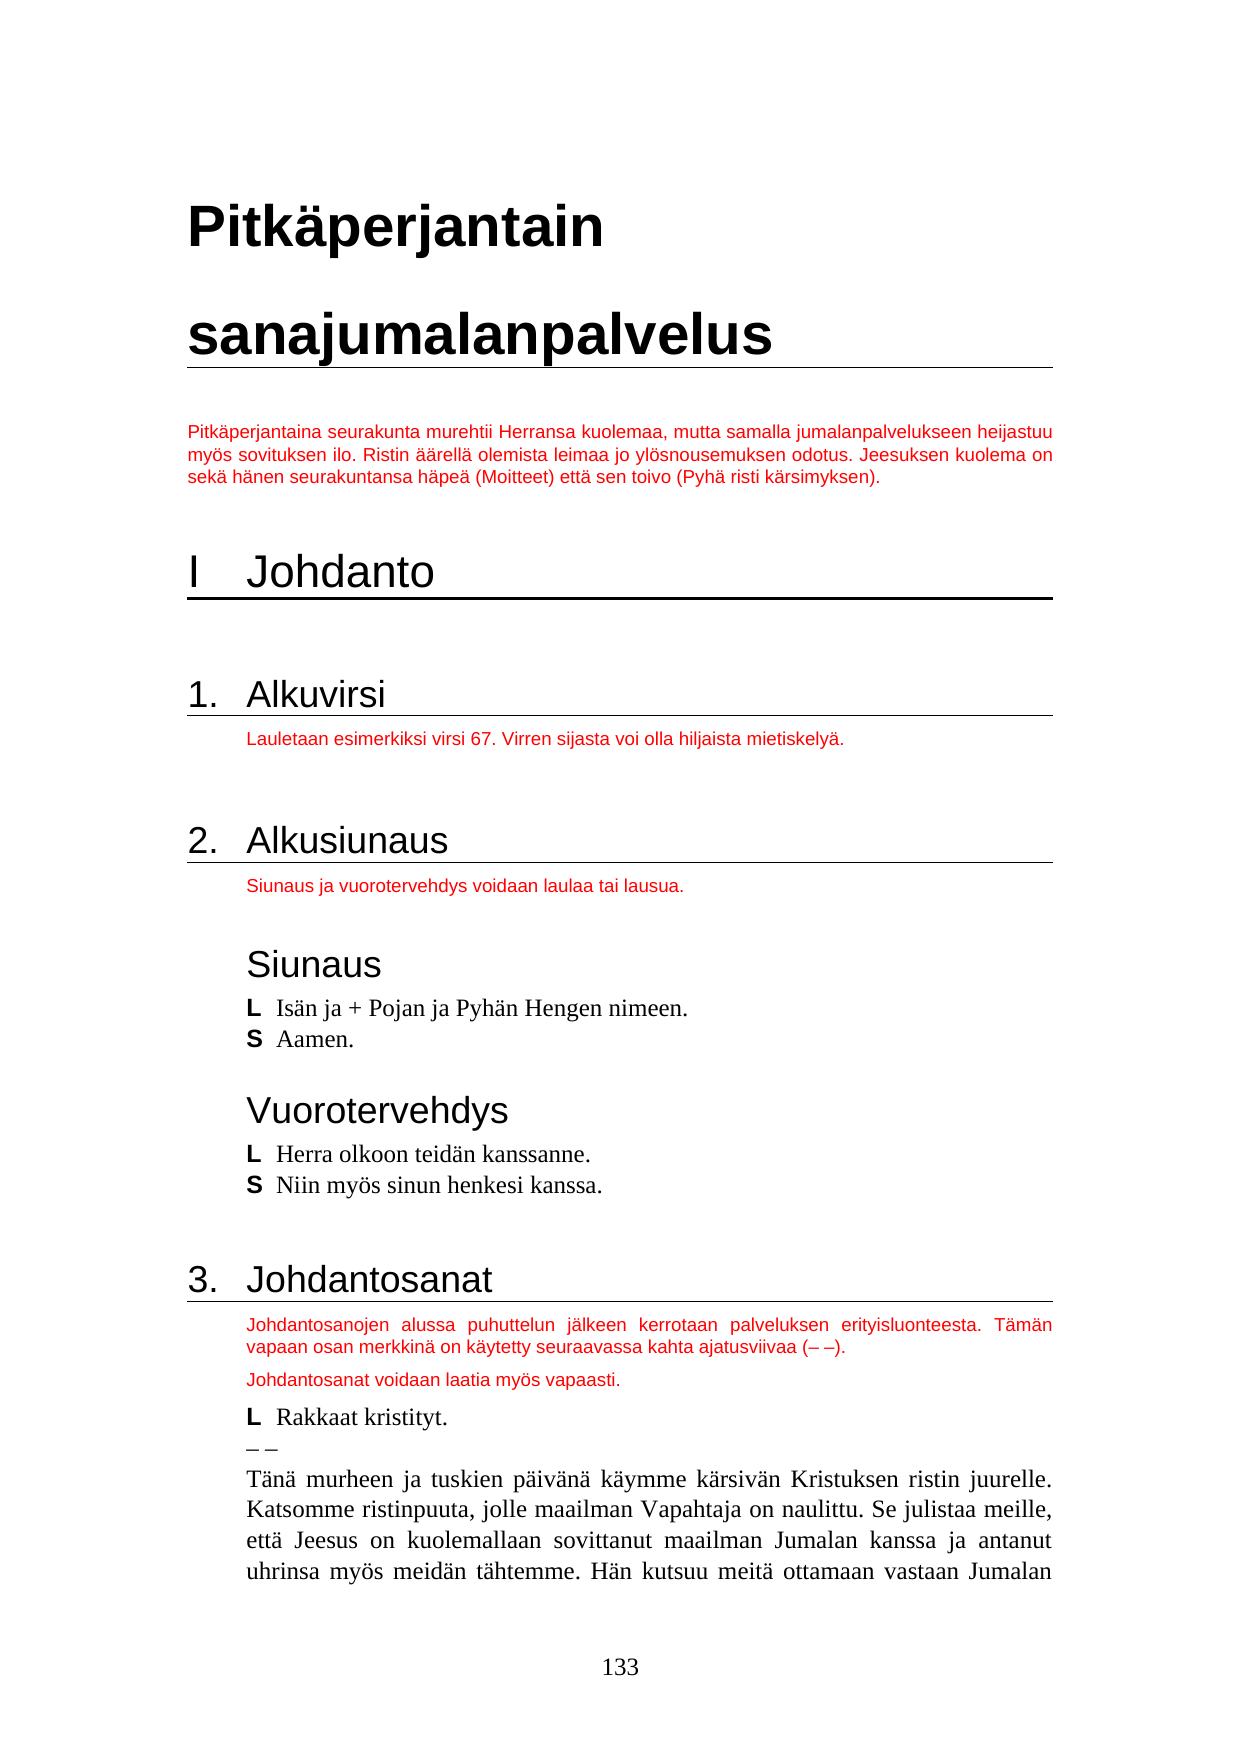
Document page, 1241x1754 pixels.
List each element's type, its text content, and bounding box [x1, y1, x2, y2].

text 1. Alkuvirsi [187, 672, 1053, 715]
text Vuorotervehdys [187, 1088, 1053, 1131]
text Siunaus ja vuorotervehdys voidaan laulaa tai lausua. [246, 874, 1053, 896]
text – – [246, 1431, 1053, 1462]
text 2. Alkusiunaus [187, 819, 1053, 862]
subtitle Pitkäperjantain sanajumalanpalvelus [187, 150, 1053, 367]
text Siunaus [187, 942, 1053, 985]
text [246, 1462, 1053, 1585]
text S Niin myös sinun henkesi kanssa. [246, 1168, 1053, 1199]
text L Herra olkoon teidän kanssanne. [246, 1137, 1053, 1168]
text Johdantosanat voidaan laatia myös vapaasti. [246, 1368, 1053, 1390]
text Pitkäperjantaina seurakunta murehtii Herransa kuolemaa, mutta samalla jumalanpalvelukseen heijastuu myös sovituksen ilo. Ristin äärellä olemista leimaa jo ylösnousemuksen odotus. Jeesuksen kuolema on sekä hänen seurakuntansa häpeä (Moitteet) että sen toivo (Pyhä risti kärsimyksen). [187, 420, 1053, 487]
text L Isän ja + Pojan ja Pyhän Hengen nimeen. [246, 991, 1053, 1022]
text S Aamen. [246, 1022, 1053, 1052]
text Lauletaan esimerkiksi virsi 67. Virren sijasta voi olla hiljaista mietiskelyä. [246, 727, 1053, 749]
text L Rakkaat kristityt. [246, 1400, 1053, 1431]
text I Johdanto [187, 544, 1053, 597]
text 3. Johdantosanat [187, 1258, 1053, 1301]
text Johdantosanojen alussa puhuttelun jälkeen kerrotaan palveluksen erityisluonteesta. Tämän vapaan osan merkkinä on käytetty seuraavassa kahta ajatusviivaa (– –). [246, 1313, 1053, 1358]
